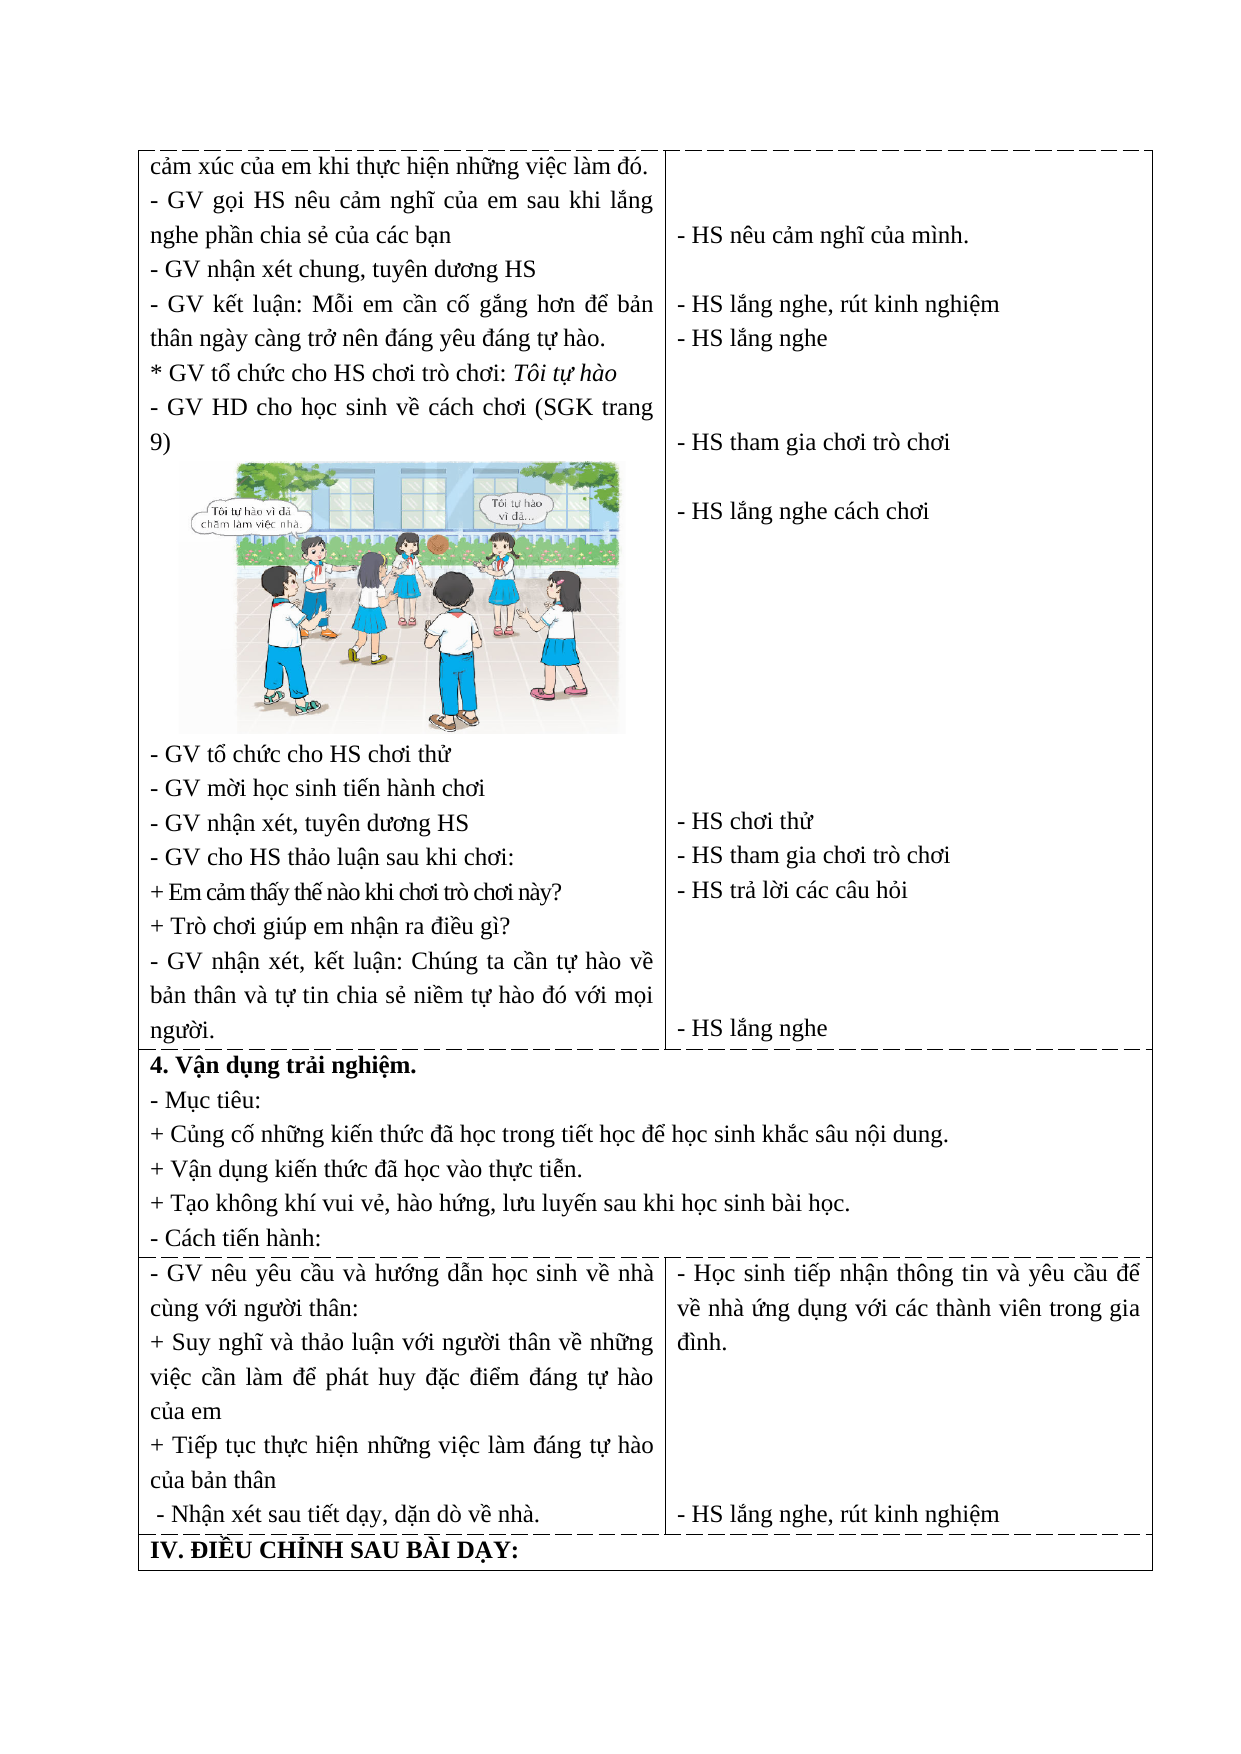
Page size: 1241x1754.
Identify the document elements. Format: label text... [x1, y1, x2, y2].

picture [178, 461, 626, 734]
table_cell - Học sinh tiếp nhận thông tin và yêu cầu để về nhà ứng dụng với các thành viên trong gia đình. - HS lắng nghe, rút kinh nghiệm [666, 1257, 1152, 1534]
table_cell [666, 150, 1152, 1049]
table_cell - GV nêu yêu cầu và hướng dẫn học sinh về nhà cùng với người thân: + Suy nghĩ và thảo luận với người thân về những việc cần làm để phát huy đặc điểm đáng tự hào của em + Tiếp tục thực hiện những việc làm đáng tự hào của bản thân - Nhận xét sau tiết dạy, dặn dò về nhà. [139, 1257, 665, 1534]
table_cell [139, 1534, 1152, 1569]
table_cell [139, 150, 665, 1049]
table_cell 4. Vận dụng trải nghiệm. - Mục tiêu: + Củng cố những kiến thức đã học trong tiết học để học sinh khắc sâu nội dung. + Vận dụng kiến thức đã học vào thực tiễn. + Tạo không khí vui vẻ, hào hứng, lưu luyến sau khi học sinh bài học. - Cách tiến hành: [139, 1049, 1152, 1257]
